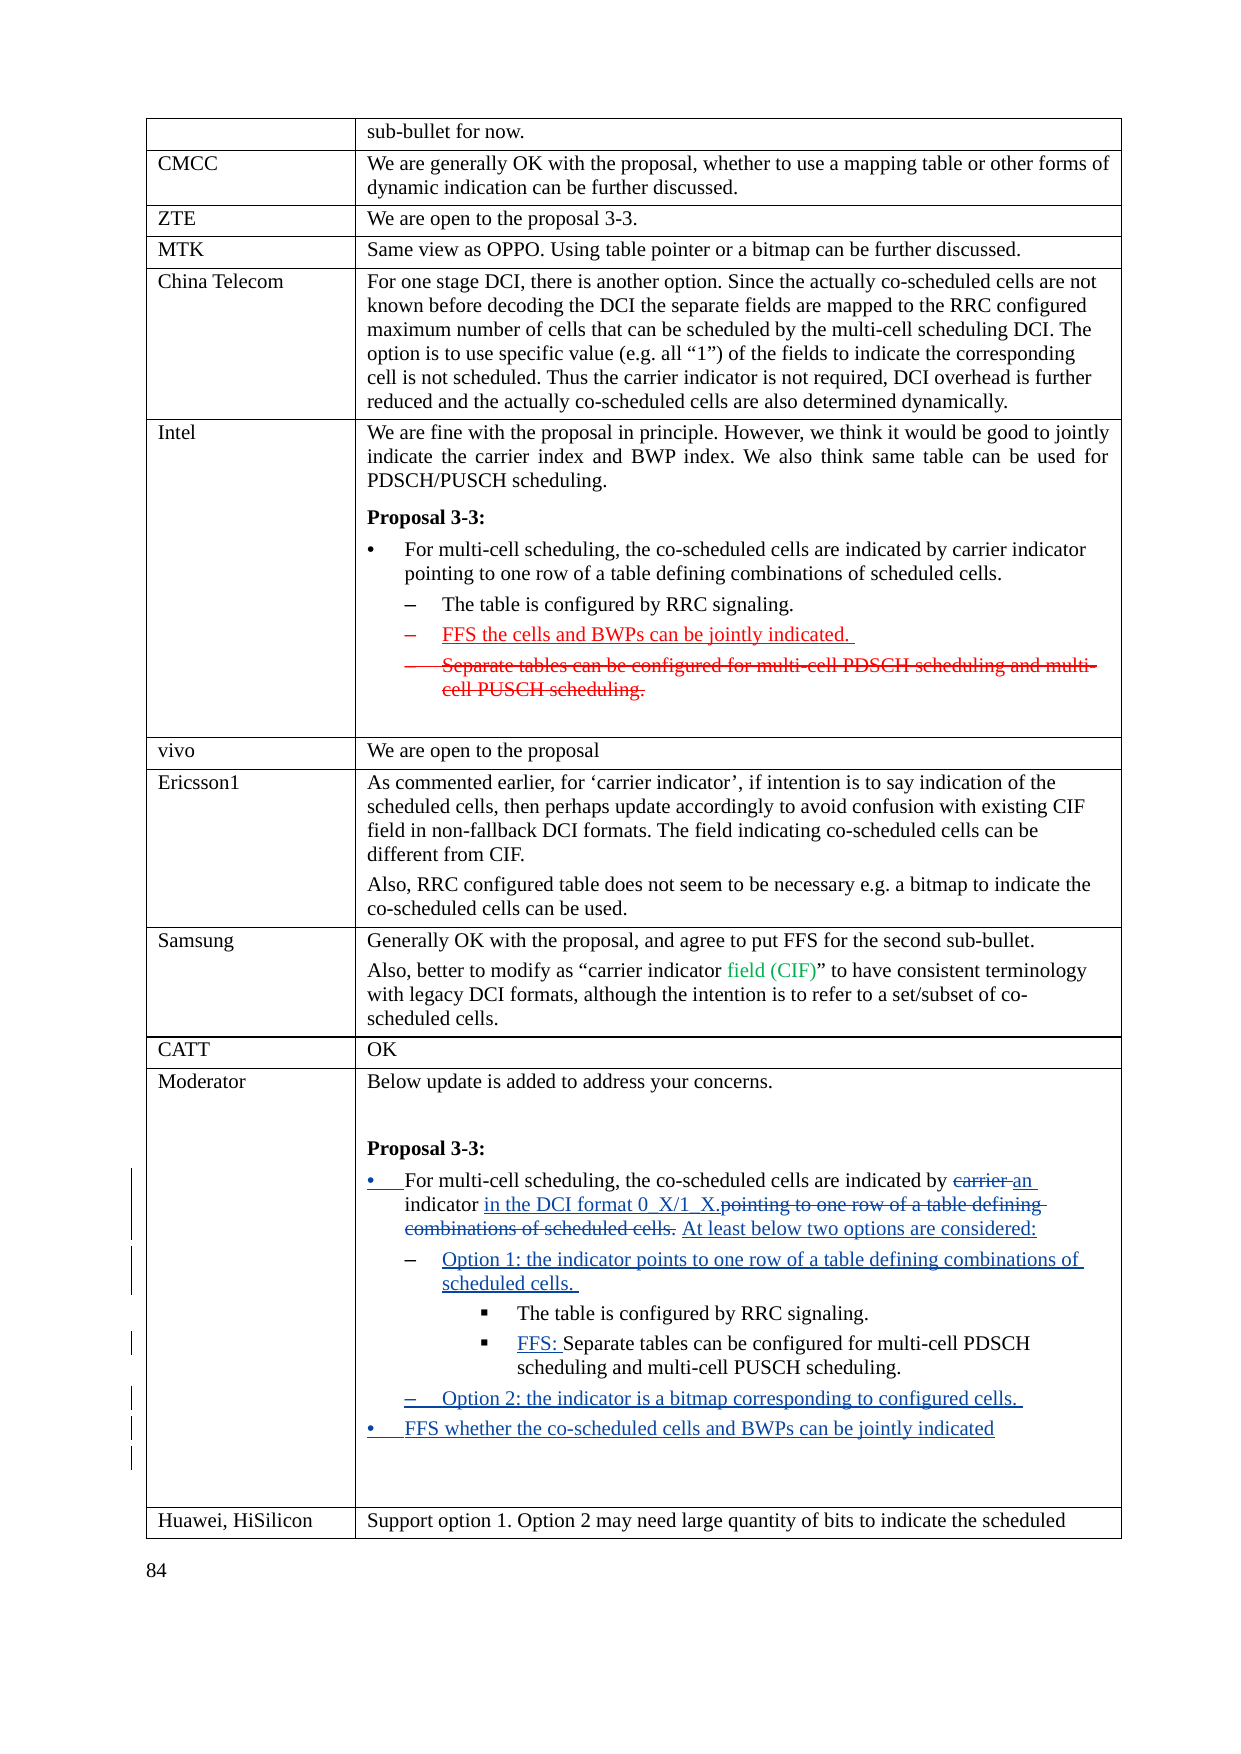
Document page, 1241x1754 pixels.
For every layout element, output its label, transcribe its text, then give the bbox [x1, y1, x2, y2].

table_cell ZTE [147, 206, 355, 236]
table_cell Moderator [147, 1069, 355, 1507]
table_cell For one stage DCI, there is another option. Since the actually co-scheduled cells are not known before decoding the DCI the separate fields are mapped to the RRC configured maximum number of cells that can be scheduled by the multi-cell scheduling DCI. The option is to use specific value (e.g. all “1”) of the fields to indicate the corresponding cell is not scheduled. Thus the carrier indicator is not required, DCI overhead is further reduced and the actually co-scheduled cells are also determined dynamically. [356, 269, 1121, 419]
table_cell Below update is added to address your concerns. Proposal 3-3: For multi-cell scheduling, the co-scheduled cells are indicated by indicator The table is configured by RRC signaling. Separate tables can be configured for multi-cell PDSCH scheduling and multi-cell PUSCH scheduling. [356, 1069, 1121, 1507]
table_cell We are fine with the proposal in principle. However, we think it would be good to jointly indicate the carrier index and BWP index. We also think same table can be used for PDSCH/PUSCH scheduling. Proposal 3-3: For multi-cell scheduling, the co-scheduled cells are indicated by carrier indicator pointing to one row of a table defining combinations of scheduled cells. The table is configured by RRC signaling. FFS the cells and BWPs can be jointly indicated. Separate tables can be configured for multi-cell PDSCH scheduling and multi-cell PUSCH scheduling. [356, 420, 1121, 737]
table_cell We are generally OK with the proposal, whether to use a mapping table or other forms of dynamic indication can be further discussed. [356, 151, 1121, 205]
table_cell We are open to the proposal 3-3. [356, 206, 1121, 236]
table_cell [356, 1508, 1121, 1538]
table_cell China Telecom [147, 269, 355, 419]
table_cell Same view as OPPO. Using table pointer or a bitmap can be further discussed. [356, 237, 1121, 268]
table_cell Ericsson1 [147, 770, 355, 927]
table_cell Huawei, HiSilicon [147, 1508, 355, 1538]
table_cell As commented earlier, for ‘carrier indicator’, if intention is to say indication of the scheduled cells, then perhaps update accordingly to avoid confusion with existing CIF field in non-fallback DCI formats. The field indicating co-scheduled cells can be different from CIF. Also, RRC configured table does not seem to be necessary e.g. a bitmap to indicate the co-scheduled cells can be used. [356, 770, 1121, 927]
table_cell MTK [147, 237, 355, 268]
table_cell Intel [147, 420, 355, 737]
table_cell We are open to the proposal [356, 738, 1121, 769]
table_cell OK [356, 1038, 1121, 1068]
table_cell CATT [147, 1038, 355, 1068]
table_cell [356, 119, 1121, 149]
table_cell Samsung [147, 928, 355, 1036]
table_cell CMCC [147, 151, 355, 205]
table_cell LG [147, 119, 355, 149]
table_cell vivo [147, 738, 355, 769]
table_cell Generally OK with the proposal, and agree to put FFS for the second sub-bullet. Also, better to modify as “carrier indicator field (CIF)” to have consistent terminology with legacy DCI formats, although the intention is to refer to a set/subset of co-scheduled cells. [356, 928, 1121, 1036]
